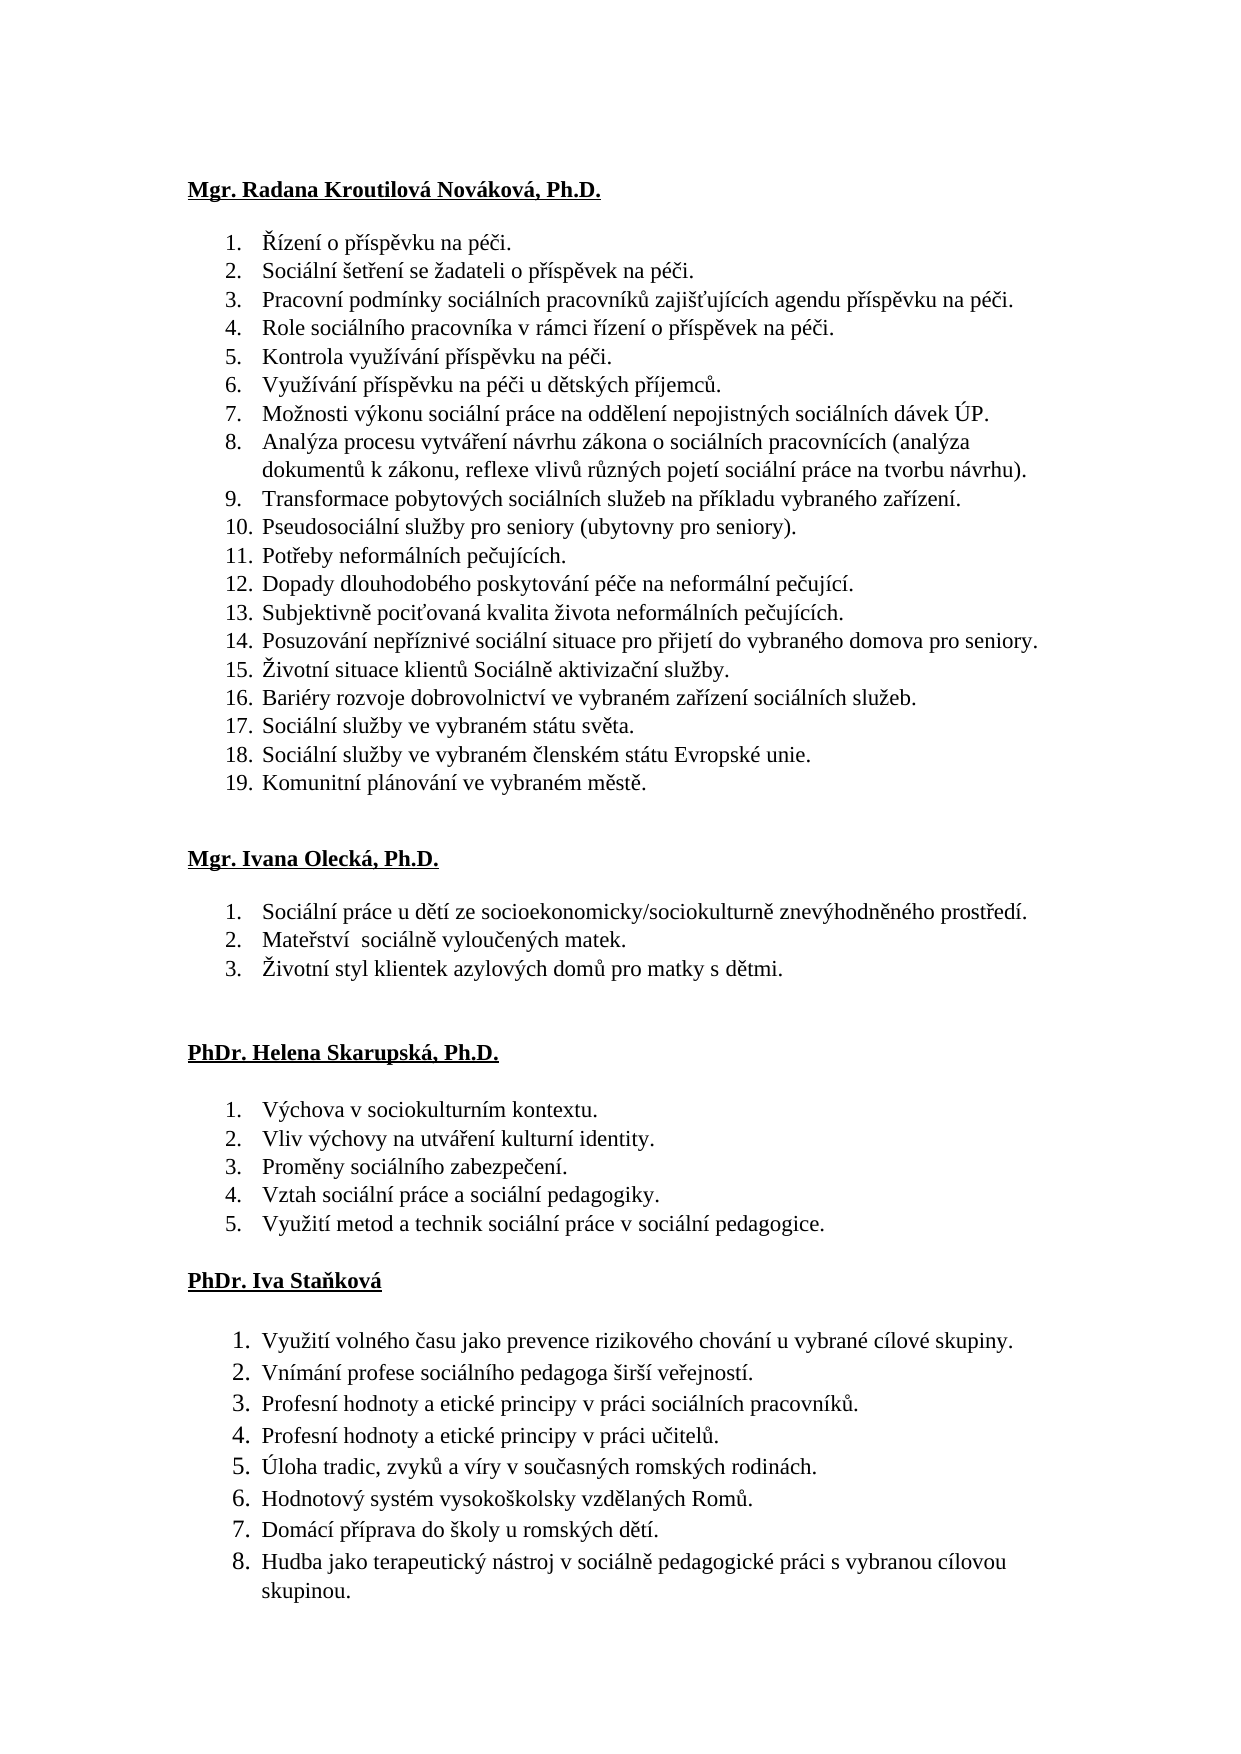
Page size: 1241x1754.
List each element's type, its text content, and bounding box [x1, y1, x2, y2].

list Využití metod a technik sociální práce v sociální pedagogice. [225, 1210, 1053, 1236]
list Komunitní plánování ve vybraném městě. [225, 769, 1053, 796]
list Vliv výchovy na utváření kulturní identity. [225, 1124, 1053, 1151]
list Role sociálního pracovníka v rámci řízení o příspěvek na péči. [225, 314, 1053, 341]
list Úloha tradic, zvyků a víry v současných romských rodinách. [232, 1451, 1053, 1480]
list Domácí příprava do školy u romských dětí. [232, 1514, 1053, 1543]
list Pracovní podmínky sociálních pracovníků zajišťujících agendu příspěvku na péči. [225, 286, 1053, 312]
list Sociální služby ve vybraném státu světa. [225, 712, 1053, 739]
list Bariéry rozvoje dobrovolnictví ve vybraném zařízení sociálních služeb. [225, 684, 1053, 710]
text PhDr. Iva Staňková [187, 1267, 1053, 1294]
list Sociální šetření se žadateli o příspěvek na péči. [225, 257, 1053, 284]
list Sociální práce u dětí ze socioekonomicky/sociokulturně znevýhodněného prostředí. [225, 898, 1053, 924]
list Výchova v sociokulturním kontextu. [225, 1096, 1053, 1122]
text Mgr. Ivana Olecká, Ph.D. [187, 845, 1053, 871]
list Dopady dlouhodobého poskytování péče na neformální pečující. [225, 570, 1053, 597]
list Využívání příspěvku na péči u dětských příjemců. [225, 371, 1053, 398]
list Subjektivně pociťovaná kvalita života neformálních pečujících. [225, 599, 1053, 625]
list Hudba jako terapeutický nástroj v sociálně pedagogické práci s vybranou cílovou skupinou. [232, 1546, 1053, 1604]
list Sociální služby ve vybraném členském státu Evropské unie. [225, 741, 1053, 767]
list Profesní hodnoty a etické principy v práci učitelů. [232, 1420, 1053, 1448]
list Profesní hodnoty a etické principy v práci sociálních pracovníků. [232, 1388, 1053, 1417]
text PhDr. Helena Skarupská, Ph.D. [187, 1038, 1053, 1065]
list Proměny sociálního zabezpečení. [225, 1153, 1053, 1179]
list Životní situace klientů Sociálně aktivizační služby. [225, 656, 1053, 682]
list Potřeby neformálních pečujících. [225, 542, 1053, 568]
list Vnímání profese sociálního pedagoga širší veřejností. [232, 1357, 1053, 1385]
list Vztah sociální práce a sociální pedagogiky. [225, 1181, 1053, 1208]
list Možnosti výkonu sociální práce na oddělení nepojistných sociálních dávek ÚP. [225, 400, 1053, 426]
list Životní styl klientek azylových domů pro matky s dětmi. [225, 954, 1053, 981]
list Posuzování nepříznivé sociální situace pro přijetí do vybraného domova pro seniory. [225, 627, 1053, 653]
list Analýza procesu vytváření návrhu zákona o sociálních pracovnících (analýza dokumentů k zákonu, reflexe vlivů různých pojetí sociální práce na tvorbu návrhu). [225, 428, 1053, 483]
list Pseudosociální služby pro seniory (ubytovny pro seniory). [225, 513, 1053, 540]
list Transformace pobytových sociálních služeb na příkladu vybraného zařízení. [225, 485, 1053, 511]
text Mgr. Radana Kroutilová Nováková, Ph.D. [187, 176, 1053, 203]
list Hodnotový systém vysokoškolsky vzdělaných Romů. [232, 1483, 1053, 1512]
list Kontrola využívání příspěvku na péči. [225, 343, 1053, 369]
list Mateřství sociálně vyloučených matek. [225, 926, 1053, 952]
list Využití volného času jako prevence rizikového chování u vybrané cílové skupiny. [232, 1325, 1053, 1354]
list Řízení o příspěvku na péči. [225, 229, 1053, 255]
